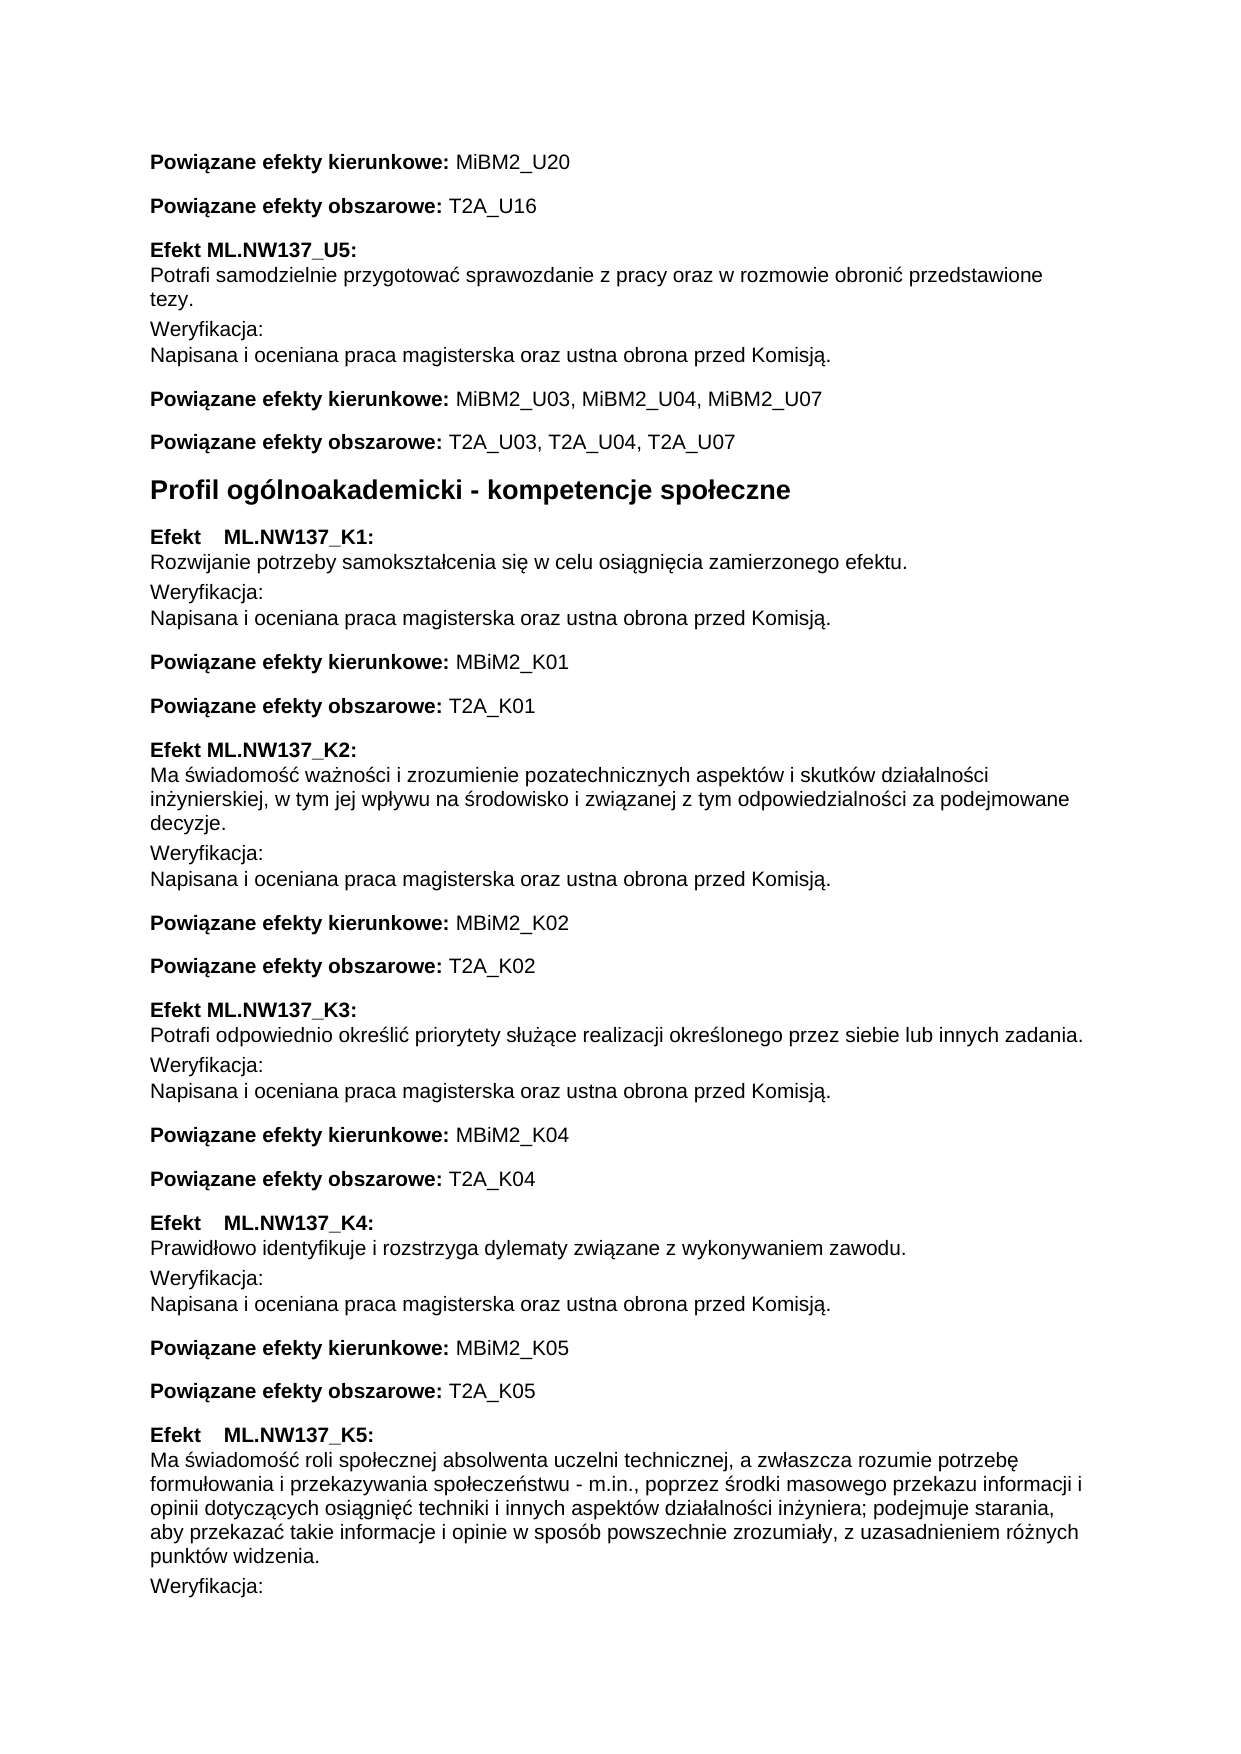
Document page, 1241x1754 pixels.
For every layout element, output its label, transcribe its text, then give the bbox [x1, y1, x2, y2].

text Efekt ML.NW137_K3: [150, 998, 1090, 1022]
text Prawidłowo identyfikuje i rozstrzyga dylematy związane z wykonywaniem zawodu. [150, 1235, 1090, 1259]
text Weryfikacja: [150, 1266, 1090, 1289]
text Weryfikacja: [150, 841, 1090, 864]
text Powiązane efekty kierunkowe: MiBM2_U20 [150, 150, 1090, 174]
text Powiązane efekty kierunkowe: MBiM2_K02 [150, 910, 1090, 934]
text Potrafi odpowiednio określić priorytety służące realizacji określonego przez siebie lub innych zadania. [150, 1023, 1090, 1047]
text Powiązane efekty obszarowe: T2A_K05 [150, 1379, 1090, 1403]
text Ma świadomość ważności i zrozumienie pozatechnicznych aspektów i skutków działalności inżynierskiej, w tym jej wpływu na środowisko i związanej z tym odpowiedzialności za podejmowane decyzje. [150, 762, 1090, 834]
text Powiązane efekty kierunkowe: MBiM2_K01 [150, 650, 1090, 674]
text Potrafi samodzielnie przygotować sprawozdanie z pracy oraz w rozmowie obronić przedstawione tezy. [150, 262, 1090, 310]
text Efekt ML.NW137_U5: [150, 237, 1090, 261]
text Efekt ML.NW137_K4: [150, 1210, 1090, 1234]
text Powiązane efekty kierunkowe: MBiM2_K04 [150, 1123, 1090, 1147]
text Weryfikacja: [150, 1574, 1090, 1598]
text Napisana i oceniana praca magisterska oraz ustna obrona przed Komisją. [150, 1292, 1090, 1316]
text Weryfikacja: [150, 1053, 1090, 1077]
text Powiązane efekty obszarowe: T2A_U03, T2A_U04, T2A_U07 [150, 430, 1090, 454]
text Powiązane efekty obszarowe: T2A_K01 [150, 694, 1090, 718]
text Rozwijanie potrzeby samokształcenia się w celu osiągnięcia zamierzonego efektu. [150, 550, 1090, 574]
text Napisana i oceniana praca magisterska oraz ustna obrona przed Komisją. [150, 606, 1090, 630]
text Efekt ML.NW137_K1: [150, 525, 1090, 549]
text Napisana i oceniana praca magisterska oraz ustna obrona przed Komisją. [150, 343, 1090, 367]
text Powiązane efekty obszarowe: T2A_K04 [150, 1167, 1090, 1191]
text Powiązane efekty obszarowe: T2A_U16 [150, 194, 1090, 218]
text Napisana i oceniana praca magisterska oraz ustna obrona przed Komisją. [150, 1079, 1090, 1103]
text Powiązane efekty kierunkowe: MBiM2_K05 [150, 1335, 1090, 1359]
text Weryfikacja: [150, 580, 1090, 604]
text Napisana i oceniana praca magisterska oraz ustna obrona przed Komisją. [150, 867, 1090, 891]
text Weryfikacja: [150, 317, 1090, 341]
text Powiązane efekty kierunkowe: MiBM2_U03, MiBM2_U04, MiBM2_U07 [150, 386, 1090, 410]
subtitle Profil ogólnoakademicki - kompetencje społeczne [150, 474, 1090, 505]
text Ma świadomość roli społecznej absolwenta uczelni technicznej, a zwłaszcza rozumie potrzebę formułowania i przekazywania społeczeństwu - m.in., poprzez środki masowego przekazu informacji i opinii dotyczących osiągnięć techniki i innych aspektów działalności inżyniera; podejmuje starania, aby przekazać takie informacje i opinie w sposób powszechnie zrozumiały, z uzasadnieniem różnych punktów widzenia. [150, 1448, 1090, 1568]
text Efekt ML.NW137_K2: [150, 737, 1090, 761]
text Efekt ML.NW137_K5: [150, 1423, 1090, 1447]
text Powiązane efekty obszarowe: T2A_K02 [150, 954, 1090, 978]
